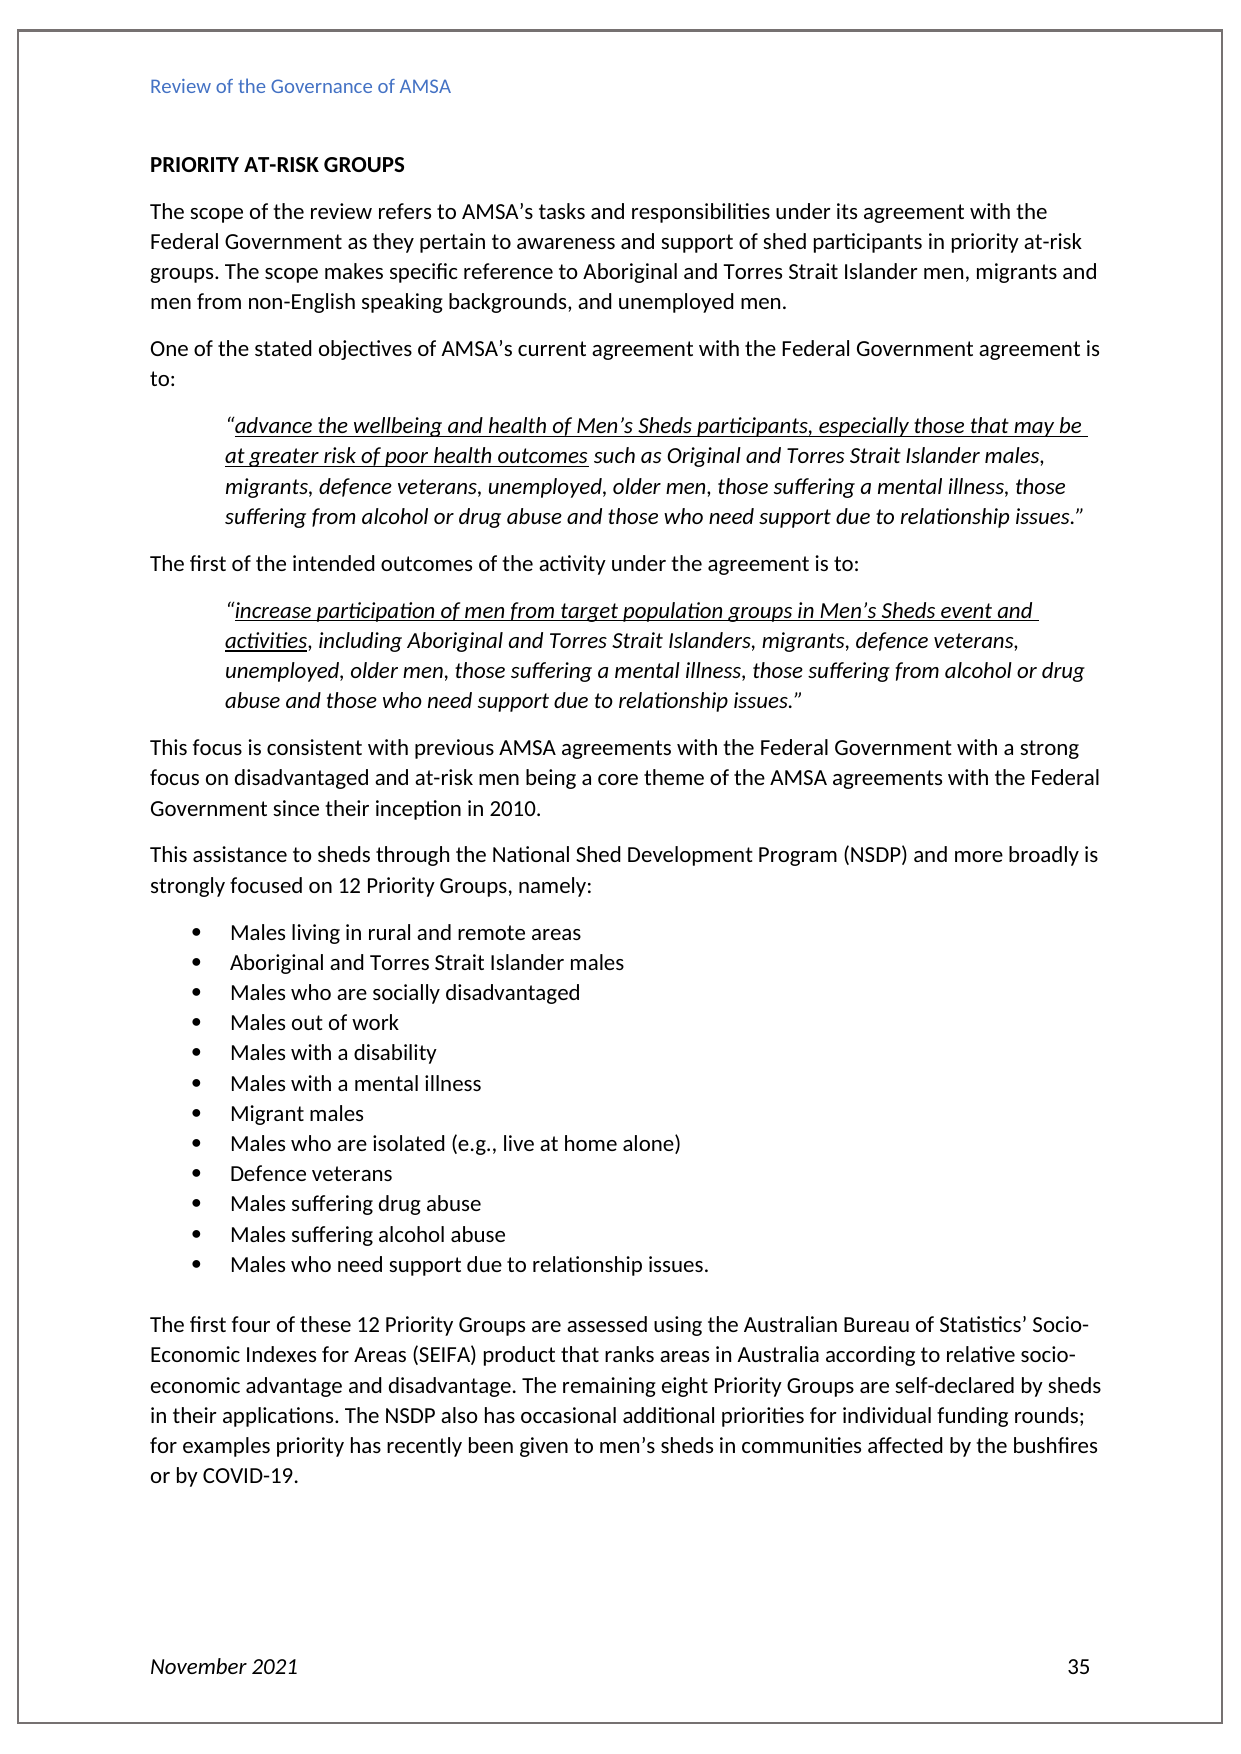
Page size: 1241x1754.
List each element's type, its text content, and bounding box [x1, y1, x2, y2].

text This assistance to sheds through the National Shed Development Program (NSDP) and more broadly is strongly focused on 12 Priority Groups, namely: [150, 841, 1107, 899]
list Males with a mental illness [192, 1069, 1107, 1097]
list Males living in rural and remote areas [192, 918, 1107, 946]
list Males who are socially disadvantaged [192, 978, 1107, 1006]
subtitle PRIORITY AT-RISK GROUPS [150, 150, 1107, 178]
list Males suffering drug abuse [192, 1189, 1107, 1218]
text “advance the wellbeing and health of Men’s Sheds participants, especially those that may be at greater risk of poor health outcomes such as Original and Torres Strait Islander males, migrants, defence veterans, unemployed, older men, those suffering a mental illness, those suffering from alcohol or drug abuse and those who need support due to relationship issues.” [225, 411, 1107, 530]
list Aboriginal and Torres Strait Islander males [192, 948, 1107, 976]
list Males who are isolated (e.g., live at home alone) [192, 1129, 1107, 1157]
text The first of the intended outcomes of the activity under the agreement is to: [150, 549, 1107, 577]
text The first four of these 12 Priority Groups are assessed using the Australian Bureau of Statistics’ Socio-Economic Indexes for Areas (SEIFA) product that ranks areas in Australia according to relative socio-economic advantage and disadvantage. The remaining eight Priority Groups are self-declared by sheds in their applications. The NSDP also has occasional additional priorities for individual funding rounds; for examples priority has recently been given to men’s sheds in communities affected by the bushfires or by COVID-19. [150, 1310, 1107, 1489]
list Migrant males [192, 1099, 1107, 1127]
list Males out of work [192, 1008, 1107, 1036]
list Defence veterans [192, 1159, 1107, 1187]
text One of the stated objectives of AMSA’s current agreement with the Federal Government agreement is to: [150, 334, 1107, 393]
list Males who need support due to relationship issues. [192, 1250, 1107, 1278]
text This focus is consistent with previous AMSA agreements with the Federal Government with a strong focus on disadvantaged and at-risk men being a core theme of the AMSA agreements with the Federal Government since their inception in 2010. [150, 733, 1107, 822]
list Males with a disability [192, 1038, 1107, 1067]
text “increase participation of men from target population groups in Men’s Sheds event and activities, including Aboriginal and Torres Strait Islanders, migrants, defence veterans, unemployed, older men, those suffering a mental illness, those suffering from alcohol or drug abuse and those who need support due to relationship issues.” [225, 596, 1107, 714]
text The scope of the review refers to AMSA’s tasks and responsibilities under its agreement with the Federal Government as they pertain to awareness and support of shed participants in priority at-risk groups. The scope makes specific reference to Aboriginal and Torres Strait Islander men, migrants and men from non-English speaking backgrounds, and unemployed men. [150, 197, 1107, 316]
list Males suffering alcohol abuse [192, 1220, 1107, 1248]
